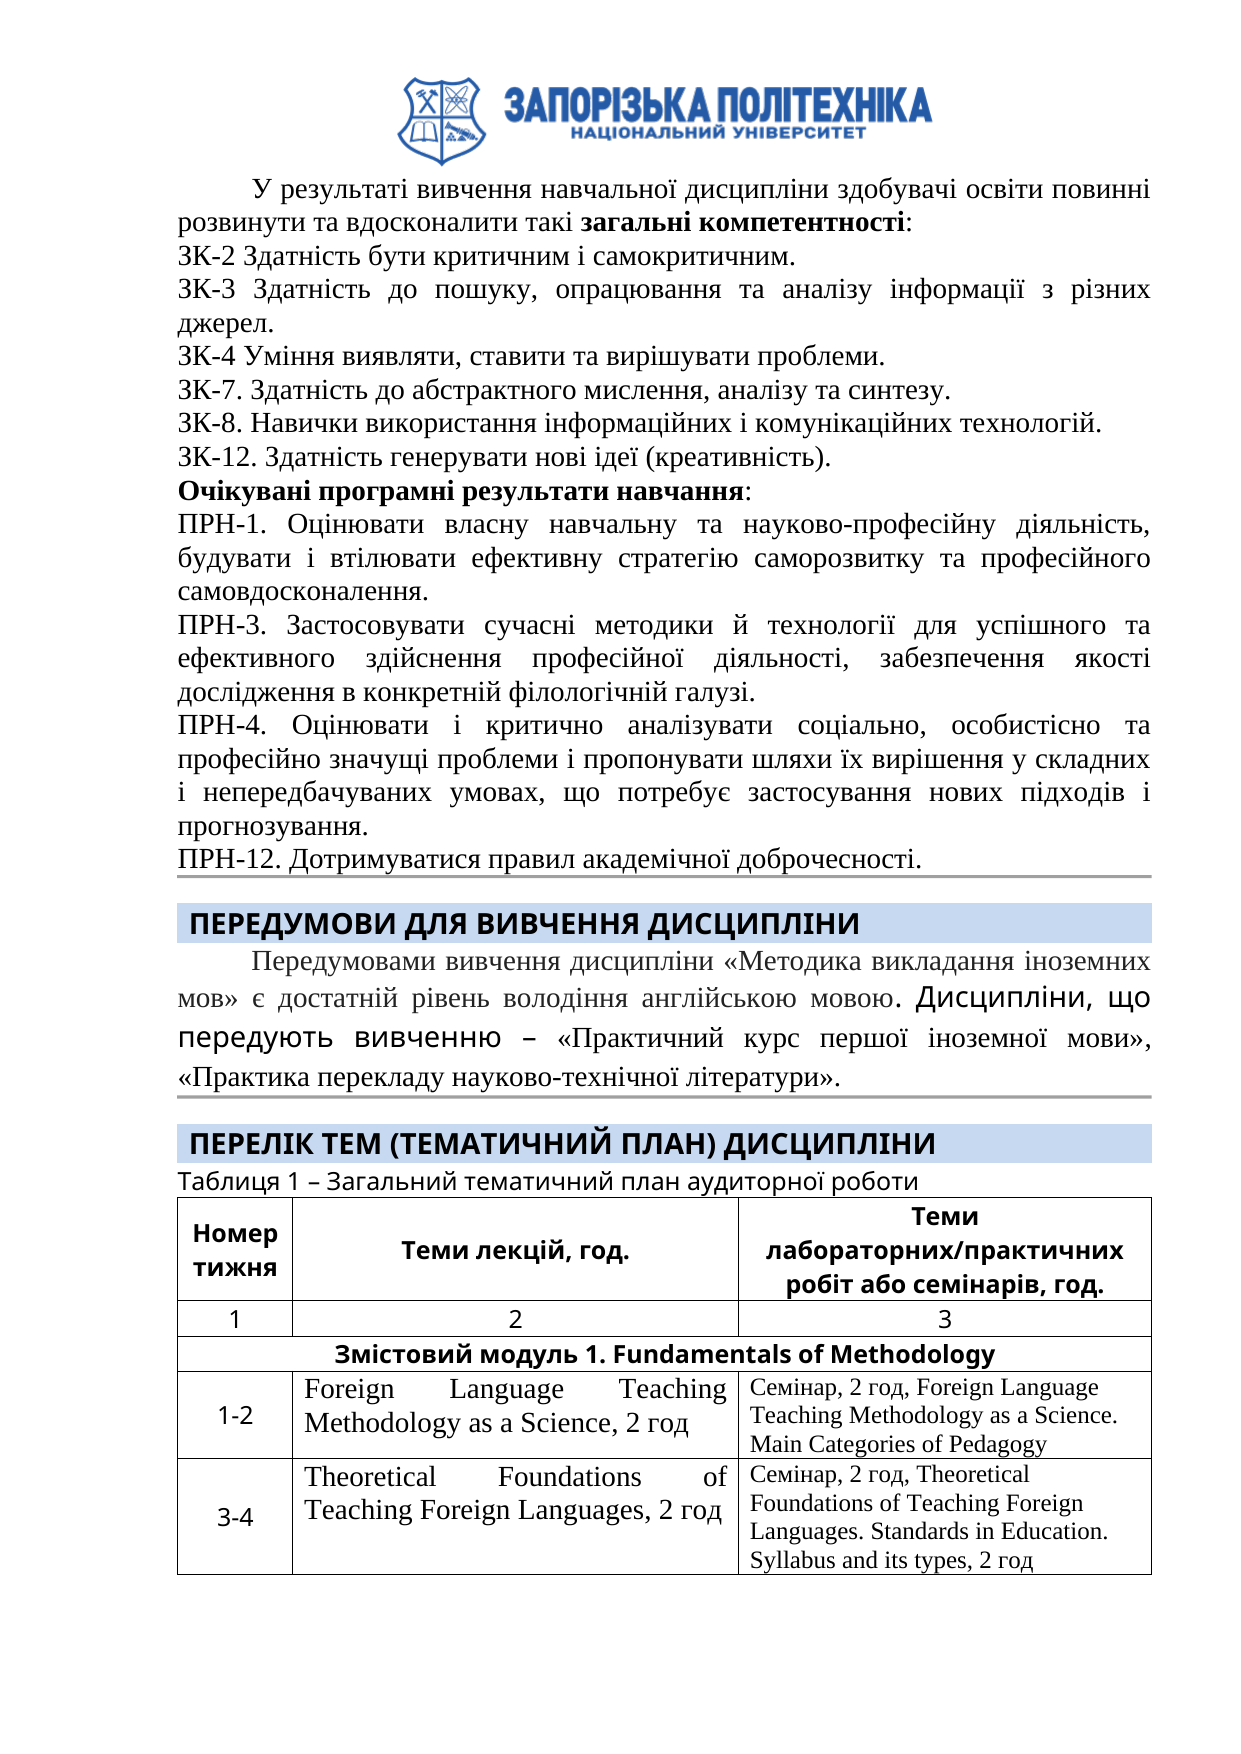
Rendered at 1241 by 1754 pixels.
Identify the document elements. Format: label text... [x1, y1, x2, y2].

table_cell 3 [739, 1301, 1151, 1336]
list ЗК-3 Здатність до пошуку, опрацювання та аналізу інформації з різних джерел. [177, 271, 1152, 338]
text Очікувані програмні результати навчання: [177, 473, 1152, 506]
text ЗК-7. Здатність до абстрактного мислення, аналізу та синтезу. [177, 372, 1152, 406]
table_cell Змістовий модуль 1. Fundamentals of Methodology [178, 1337, 1151, 1371]
text ПРН-4. Оцінювати і критично аналізувати соціально, особистісно та професійно значущі проблеми і пропонувати шляхи їх вирішення у складних і непередбачуваних умовах, що потребує застосування нових підходів і прогнозування. [177, 707, 1152, 842]
table_cell Семінар, 2 год, Theoretical Foundations of Teaching Foreign Languages. Standards in Education. Syllabus and its types, 2 год [739, 1459, 1151, 1574]
table_header Теми лабораторних/практичних робіт або семінарів, год. [739, 1198, 1151, 1300]
table_cell Theoretical Foundations of Teaching Foreign Languages, 2 год [293, 1459, 738, 1574]
text ПРН-3. Застосовувати сучасні методики й технології для успішного та ефективного здійснення професійної діяльності, забезпечення якості дослідження в конкретній філологічній галузі. [177, 607, 1152, 707]
table_header Номер тижня [178, 1198, 292, 1300]
table_cell Семінар, 2 год, Foreign Language Teaching Methodology as a Science. Main Categories of Pedagogy [739, 1372, 1151, 1458]
table_header ПЕРЕДУМОВИ ДЛЯ ВИВЧЕННЯ ДИСЦИПЛІНИ [177, 903, 1152, 943]
table_cell 1-2 [178, 1372, 292, 1458]
table_cell 2 [293, 1301, 738, 1336]
text ЗК-12. Здатність генерувати нові ідеї (креативність). [177, 439, 1152, 473]
table_cell Foreign Language Teaching Methodology as a Science, 2 год [293, 1372, 738, 1458]
table_header ПЕРЕЛІК ТЕМ (ТЕМАТИЧНИЙ ПЛАН) ДИСЦИПЛІНИ [177, 1124, 1152, 1163]
text ЗК-8. Навички використання інформаційних і комунікаційних технологій. [177, 406, 1152, 439]
text ПРН-1. Оцінювати власну навчальну та науково-професійну діяльність, будувати і втілювати ефективну стратегію саморозвитку та професійного самовдосконалення. [177, 506, 1152, 607]
table_cell 1 [178, 1301, 292, 1336]
list ЗК-2 Здатність бути критичним і самокритичним. [177, 238, 1152, 271]
text Передумовами вивчення дисципліни «Методика викладання іноземних мов» є достатній рівень володіння англійською мовою. Дисципліни, що передують вивченню – «Практичний курс першої іноземної мови», «Практика перекладу науково-технічної літератури». [177, 943, 1152, 1095]
text ПРН-12. Дотримуватися правил академічної доброчесності. [177, 842, 1152, 875]
table_cell 3-4 [178, 1459, 292, 1574]
picture [367, 73, 961, 171]
text У результаті вивчення навчальної дисципліни здобувачі освіти повинні розвинути та вдосконалити такі загальні компетентності: [177, 171, 1152, 238]
text ЗК-4 Уміння виявляти, ставити та вирішувати проблеми. [177, 338, 1152, 372]
text Таблиця 1 – Загальний тематичний план аудиторної роботи [177, 1163, 1152, 1197]
table_header Теми лекцій, год. [293, 1198, 738, 1300]
